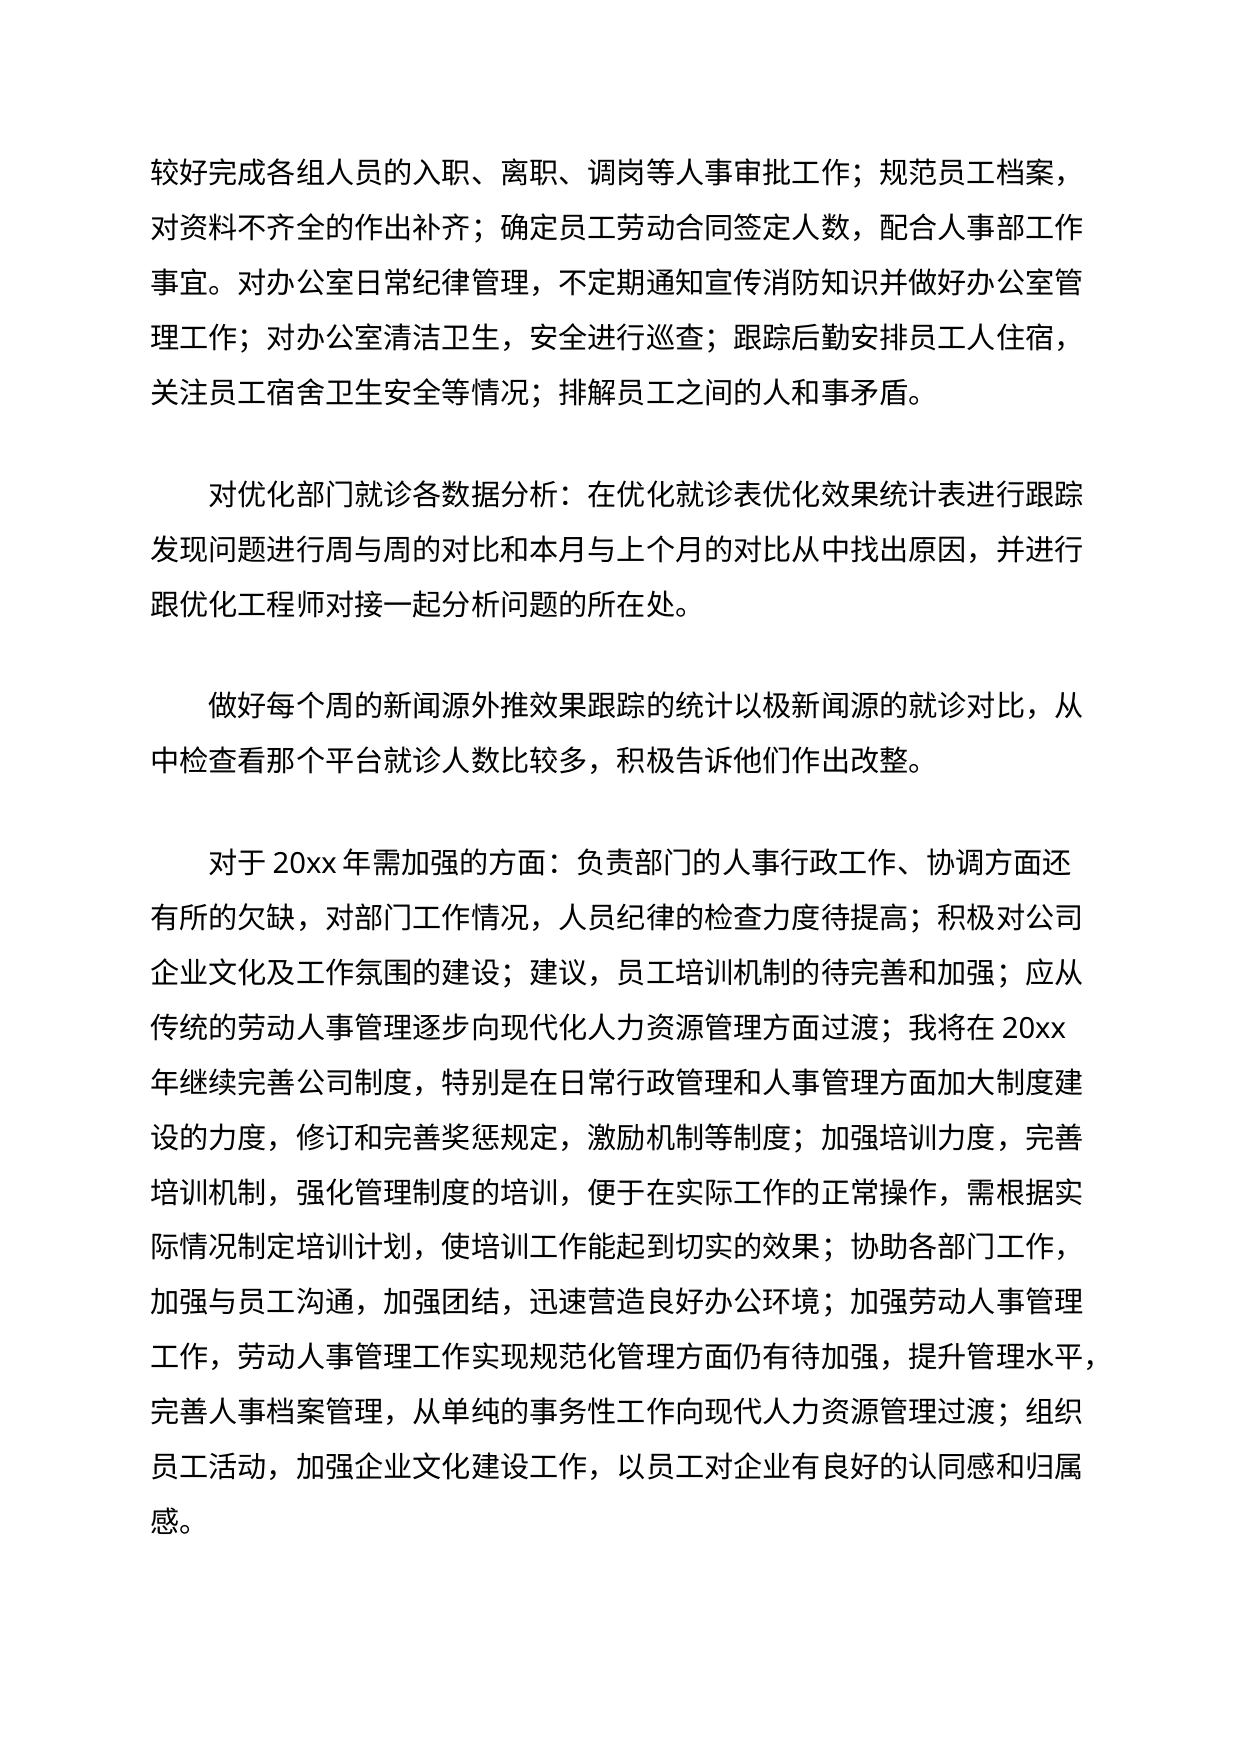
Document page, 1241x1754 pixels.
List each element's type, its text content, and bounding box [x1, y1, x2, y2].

text 对于20xx年需加强的方面：负责部门的人事行政工作、协调方面还有所的欠缺，对部门工作情况，人员纪律的检查力度待提高；积极对公司企业文化及工作氛围的建设；建议，员工培训机制的待完善和加强；应从传统的劳动人事管理逐步向现代化人力资源管理方面过渡；我将在20xx年继续完善公司制度，特别是在日常行政管理和人事管理方面加大制度建设的力度，修订和完善奖惩规定，激励机制等制度；加强培训力度，完善培训机制，强化管理制度的培训，便于在实际工作的正常操作，需根据实际情况制定培训计划，使培训工作能起到切实的效果；协助各部门工作，加强与员工沟通，加强团结，迅速营造良好办公环境；加强劳动人事管理工作，劳动人事管理工作实现规范化管理方面仍有待加强，提升管理水平，完善人事档案管理，从单纯的事务性工作向现代人力资源管理过渡；组织员工活动，加强企业文化建设工作，以员工对企业有良好的认同感和归属感。 [150, 839, 1090, 1541]
text 做好每个周的新闻源外推效果跟踪的统计以极新闻源的就诊对比，从中检查看那个平台就诊人数比较多，积极告诉他们作出改整。 [150, 683, 1090, 780]
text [150, 150, 1090, 412]
text 对优化部门就诊各数据分析：在优化就诊表优化效果统计表进行跟踪发现问题进行周与周的对比和本月与上个月的对比从中找出原因，并进行跟优化工程师对接一起分析问题的所在处。 [150, 471, 1090, 623]
